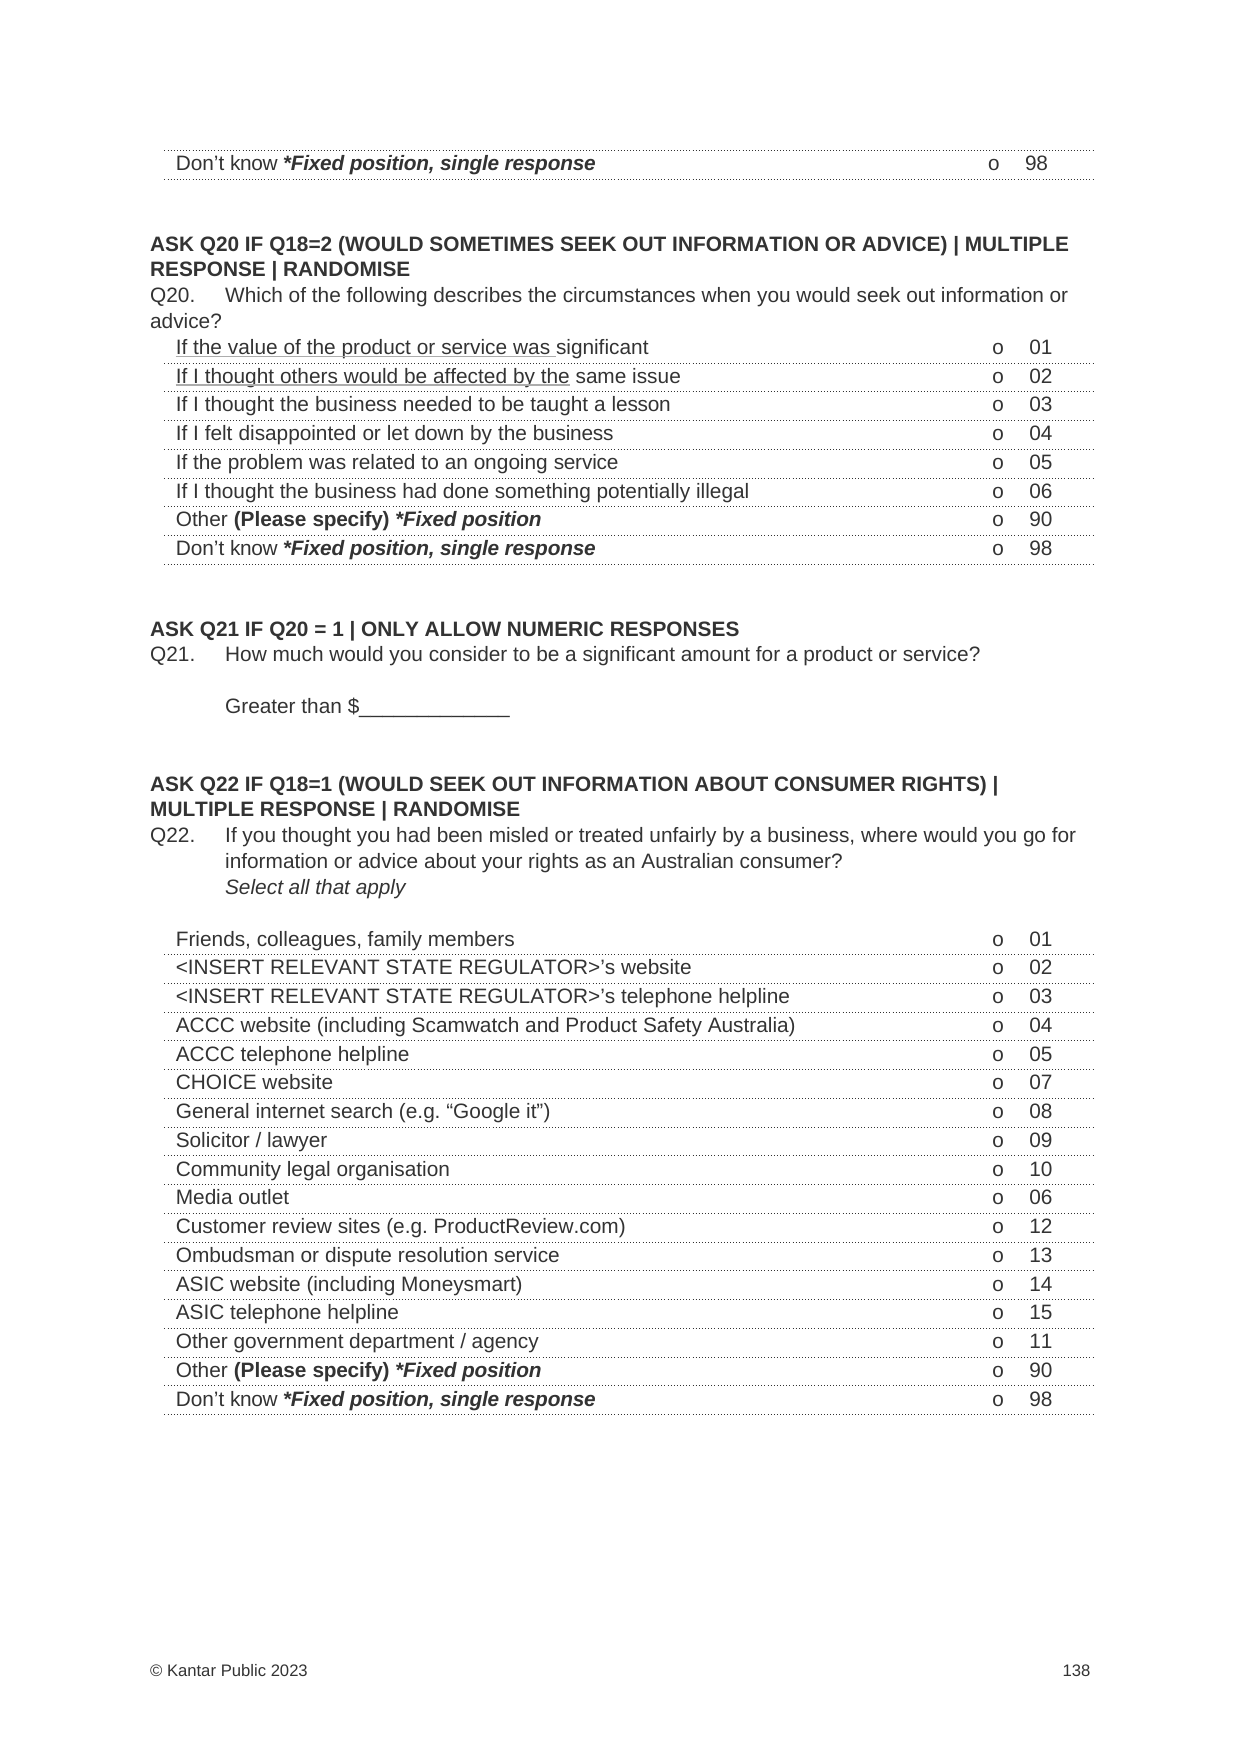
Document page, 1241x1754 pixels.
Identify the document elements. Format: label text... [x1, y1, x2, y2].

text Q22. If you thought you had been misled or treated unfairly by a business, where would you go for information or advice about your rights as an Australian consumer? [150, 823, 1090, 873]
table_cell General internet search (e.g. “Google it”) [164, 1098, 992, 1127]
table_cell ASIC website (including Moneysmart) [164, 1270, 992, 1299]
table_cell 98 [992, 535, 1094, 564]
table_header 01 [992, 926, 1094, 954]
table_cell 90 [992, 506, 1094, 535]
table_cell CHOICE website [164, 1069, 992, 1098]
table_cell 05 [992, 449, 1094, 477]
table_cell Other (Please specify) *Fixed position [164, 506, 992, 535]
table_cell ASIC telephone helpline [164, 1299, 992, 1328]
table_cell 14 [992, 1270, 1094, 1299]
table_cell 98 [992, 1385, 1094, 1414]
table_header If the value of the product or service was significant [164, 335, 992, 362]
table_cell 15 [992, 1299, 1094, 1328]
table_cell <INSERT RELEVANT STATE REGULATOR>’s website [164, 954, 992, 983]
table_cell Ombudsman or dispute resolution service [164, 1242, 992, 1270]
table_cell Solicitor / lawyer [164, 1127, 992, 1155]
table_cell Don’t know *Fixed position, single response [164, 535, 992, 564]
table_cell If I thought the business had done something potentially illegal [164, 478, 992, 506]
table_cell 04 [992, 420, 1094, 449]
text Q21. How much would you consider to be a significant amount for a product or service? [150, 642, 1090, 666]
table_cell 10 [992, 1155, 1094, 1184]
text Q20. Which of the following describes the circumstances when you would seek out information or advice? [150, 283, 1090, 333]
table_cell 90 [992, 1357, 1094, 1385]
text ASK Q21 IF Q20 = 1 | ONLY ALLOW NUMERIC RESPONSES [150, 616, 1090, 640]
text Select all that apply [150, 875, 1090, 899]
table_cell If I felt disappointed or let down by the business [164, 420, 992, 449]
table_cell ACCC website (including Scamwatch and Product Safety Australia) [164, 1012, 992, 1040]
table_cell 09 [992, 1127, 1094, 1155]
table_cell Customer review sites (e.g. ProductReview.com) [164, 1213, 992, 1242]
table_cell 02 [992, 363, 1094, 391]
table_cell 08 [992, 1098, 1094, 1127]
table_cell Other government department / agency [164, 1328, 992, 1357]
table_cell 05 [992, 1040, 1094, 1069]
table_cell 06 [992, 478, 1094, 506]
table_cell 11 [992, 1328, 1094, 1357]
table_cell 04 [992, 1012, 1094, 1040]
table_cell If I thought others would be affected by the same issue [164, 363, 992, 391]
table_cell 07 [992, 1069, 1094, 1098]
text ASK Q22 IF Q18=1 (WOULD SEEK OUT INFORMATION ABOUT CONSUMER RIGHTS) | MULTIPLE RESPONSE | RANDOMISE [150, 771, 1090, 821]
table_cell 06 [992, 1184, 1094, 1213]
text ASK Q20 IF Q18=2 (WOULD SOMETIMES SEEK OUT INFORMATION OR ADVICE) | MULTIPLE RESPONSE | RANDOMISE [150, 231, 1090, 281]
text Greater than $_____________ [150, 694, 1090, 718]
table_cell 13 [992, 1242, 1094, 1270]
table_cell 03 [992, 391, 1094, 420]
table_cell Don’t know *Fixed position, single response [164, 1385, 992, 1414]
table_cell If I thought the business needed to be taught a lesson [164, 391, 992, 420]
table_cell 98 [903, 150, 1094, 179]
table_cell If the problem was related to an ongoing service [164, 449, 992, 477]
table_cell ACCC telephone helpline [164, 1040, 992, 1069]
table_header Friends, colleagues, family members [164, 926, 992, 954]
table_header 01 [992, 335, 1094, 362]
table_cell Don’t know *Fixed position, single response [164, 150, 903, 179]
table_cell <INSERT RELEVANT STATE REGULATOR>’s telephone helpline [164, 983, 992, 1012]
table_cell Community legal organisation [164, 1155, 992, 1184]
table_cell 12 [992, 1213, 1094, 1242]
table_cell 03 [992, 983, 1094, 1012]
table_cell Other (Please specify) *Fixed position [164, 1357, 992, 1385]
table_cell 02 [992, 954, 1094, 983]
table_cell Media outlet [164, 1184, 992, 1213]
